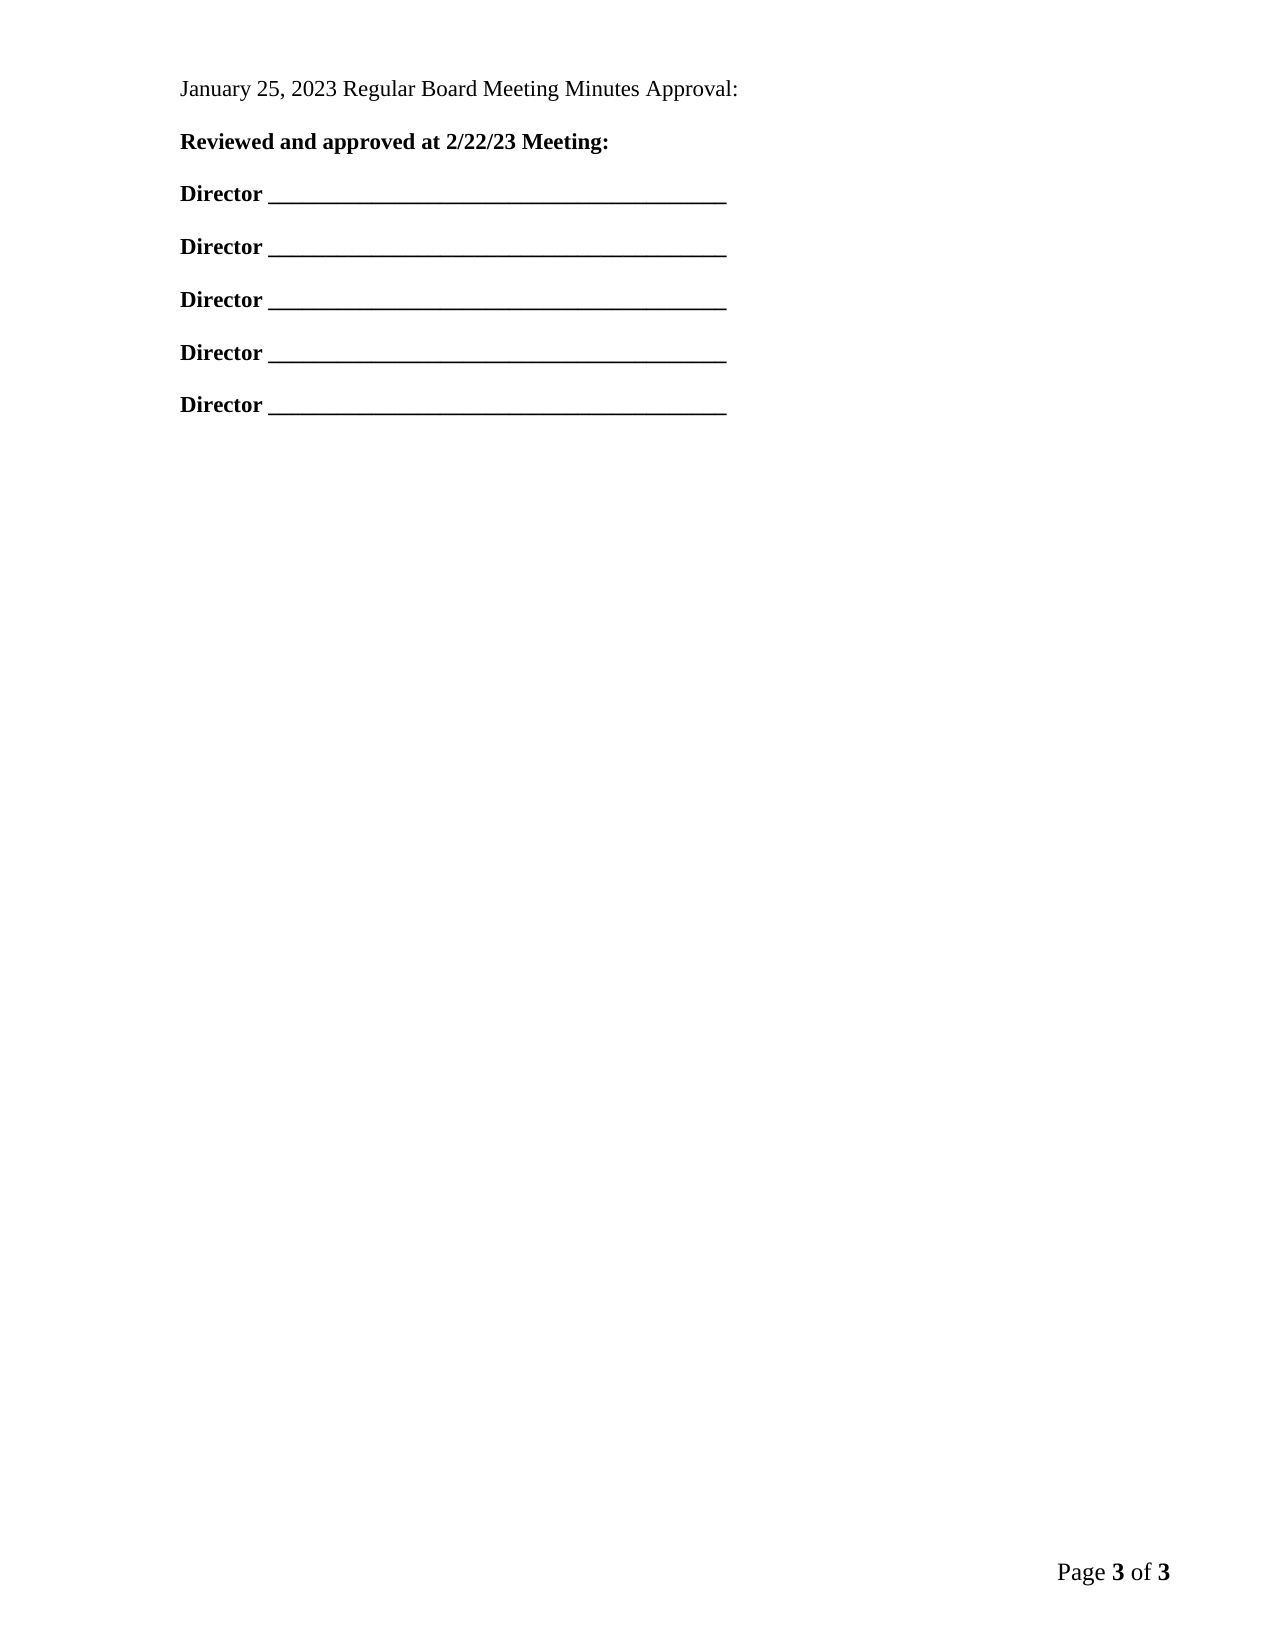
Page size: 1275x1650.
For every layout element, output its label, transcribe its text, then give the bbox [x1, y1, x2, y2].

text Director ________________________________________ [180, 180, 1170, 207]
text Director ________________________________________ [180, 233, 1170, 259]
text Director ________________________________________ [180, 338, 1170, 365]
text Director ________________________________________ [180, 391, 1170, 418]
text January 25, 2023 Regular Board Meeting Minutes Approval: [180, 75, 1170, 101]
text Reviewed and approved at 2/22/23 Meeting: [180, 128, 1170, 154]
text Director ________________________________________ [180, 286, 1170, 312]
